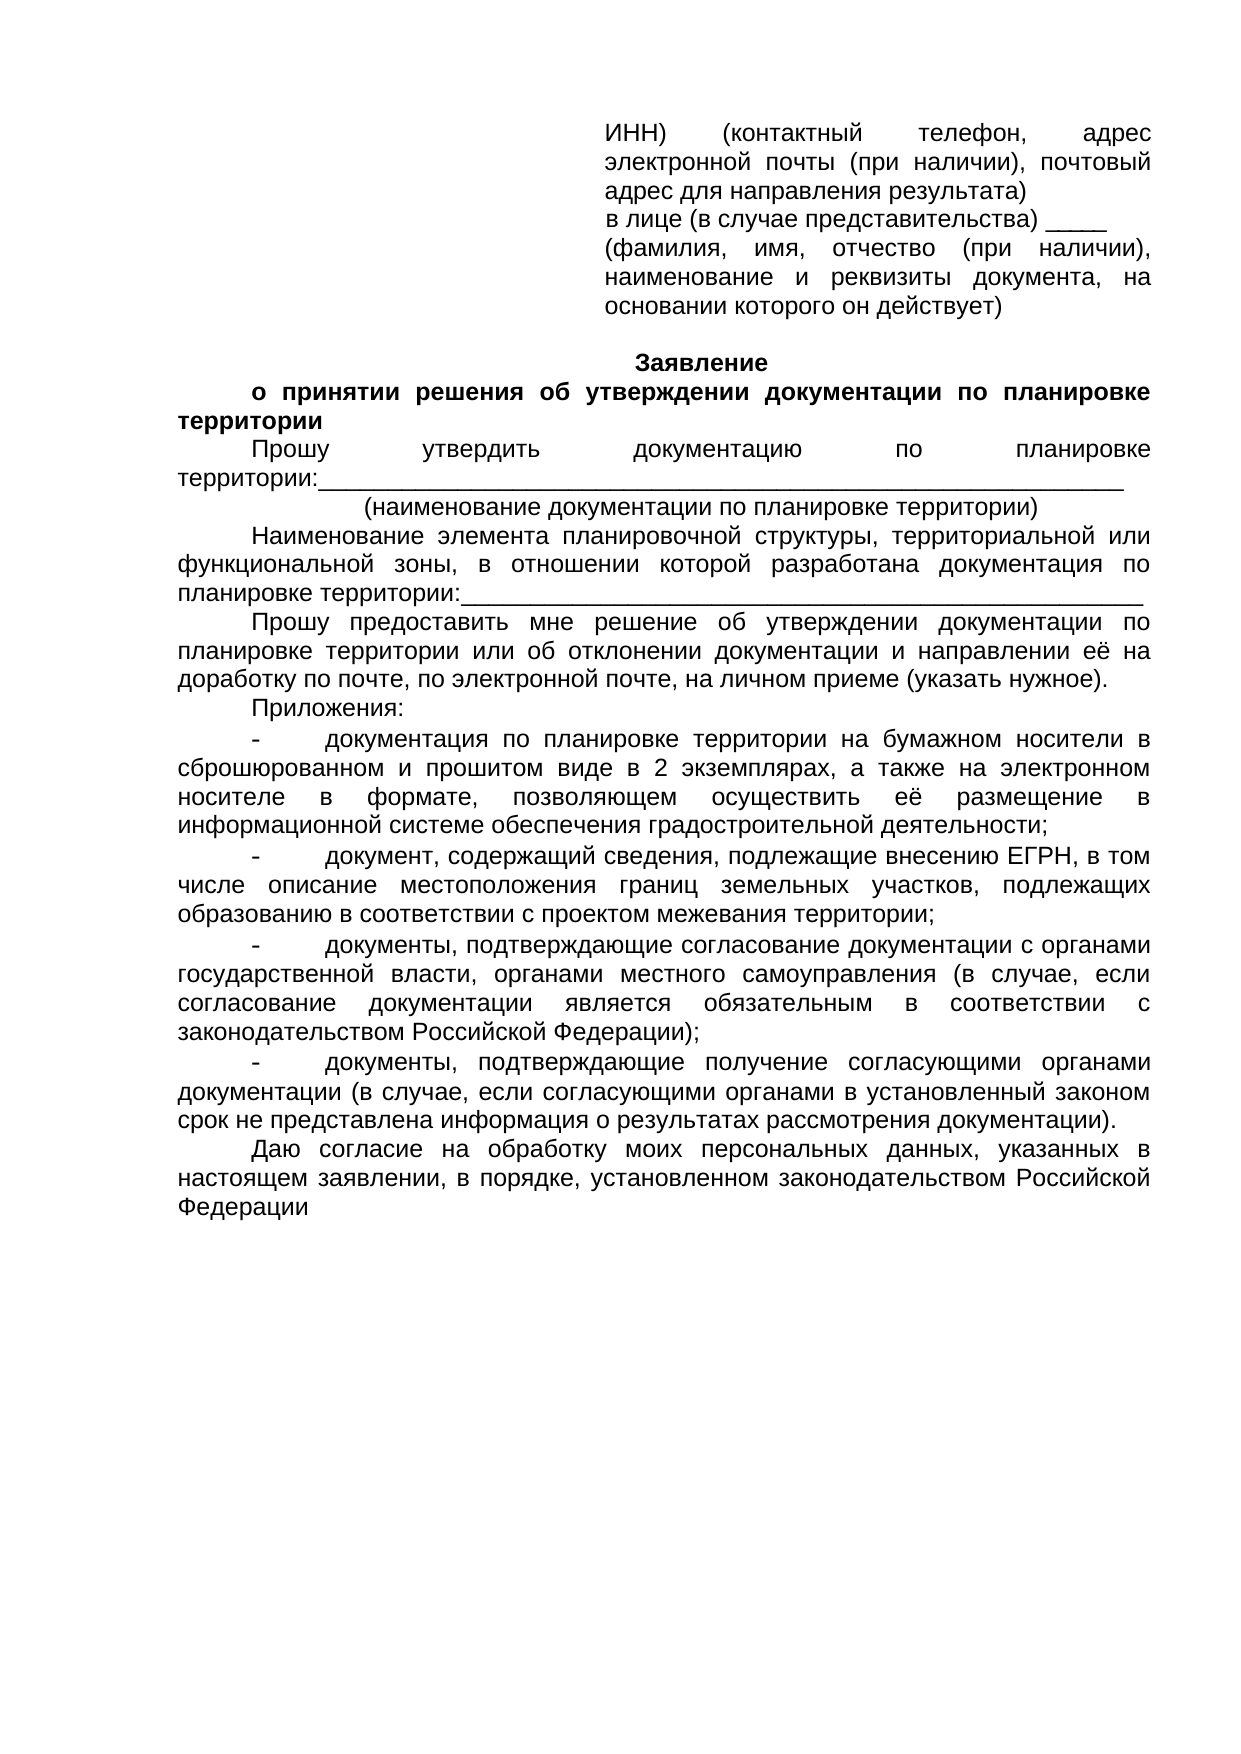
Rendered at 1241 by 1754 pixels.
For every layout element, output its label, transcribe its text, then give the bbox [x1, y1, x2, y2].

list документы, подтверждающие согласование документации с органами государственной власти, органами местного самоуправления (в случае, если согласование документации является обязательным в соответствии с законодательством Российской Федерации); [177, 928, 1152, 1045]
text Прошу предоставить мне решение об утверждении документации по планировке территории или об отклонении документации и направлении её на доработку по почте, по электронной почте, на личном приеме (указать нужное). [177, 607, 1152, 693]
text (наименование документации по планировке территории) [177, 492, 1152, 521]
text Заявление [177, 348, 1152, 377]
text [604, 118, 1152, 204]
text в лице (в случае представительства) (фамилия, имя, отчество (при наличии), наименование и реквизиты документа, на основании которого он действует) [604, 204, 1152, 319]
text Приложения: [177, 693, 1152, 722]
text о принятии решения об утверждении документации по планировке территории [177, 377, 1152, 434]
list документация по планировке территории на бумажном носители в сброшюрованном и прошитом виде в 2 экземплярах, а также на электронном носителе в формате, позволяющем осуществить её размещение в информационной системе обеспечения градостроительной деятельности; [177, 722, 1152, 839]
text Наименование элемента планировочной структуры, территориальной или функциональной зоны, в отношении которой разработана документация по планировке территории: [177, 521, 1152, 607]
text Даю согласие на обработку моих персональных данных, указанных в настоящем заявлении, в порядке, установленном законодательством Российской Федерации [177, 1134, 1152, 1220]
list документ, содержащий сведения, подлежащие внесению ЕГРН, в том числе описание местоположения границ земельных участков, подлежащих образованию в соответствии с проектом межевания территории; [177, 839, 1152, 928]
text Прошу утвердить документацию по планировке территории:__________________________________________________________ [177, 434, 1152, 492]
list документы, подтверждающие получение согласующими органами документации (в случае, если согласующими органами в установленный законом срок не представлена информация о результатах рассмотрения документации). [177, 1045, 1152, 1134]
